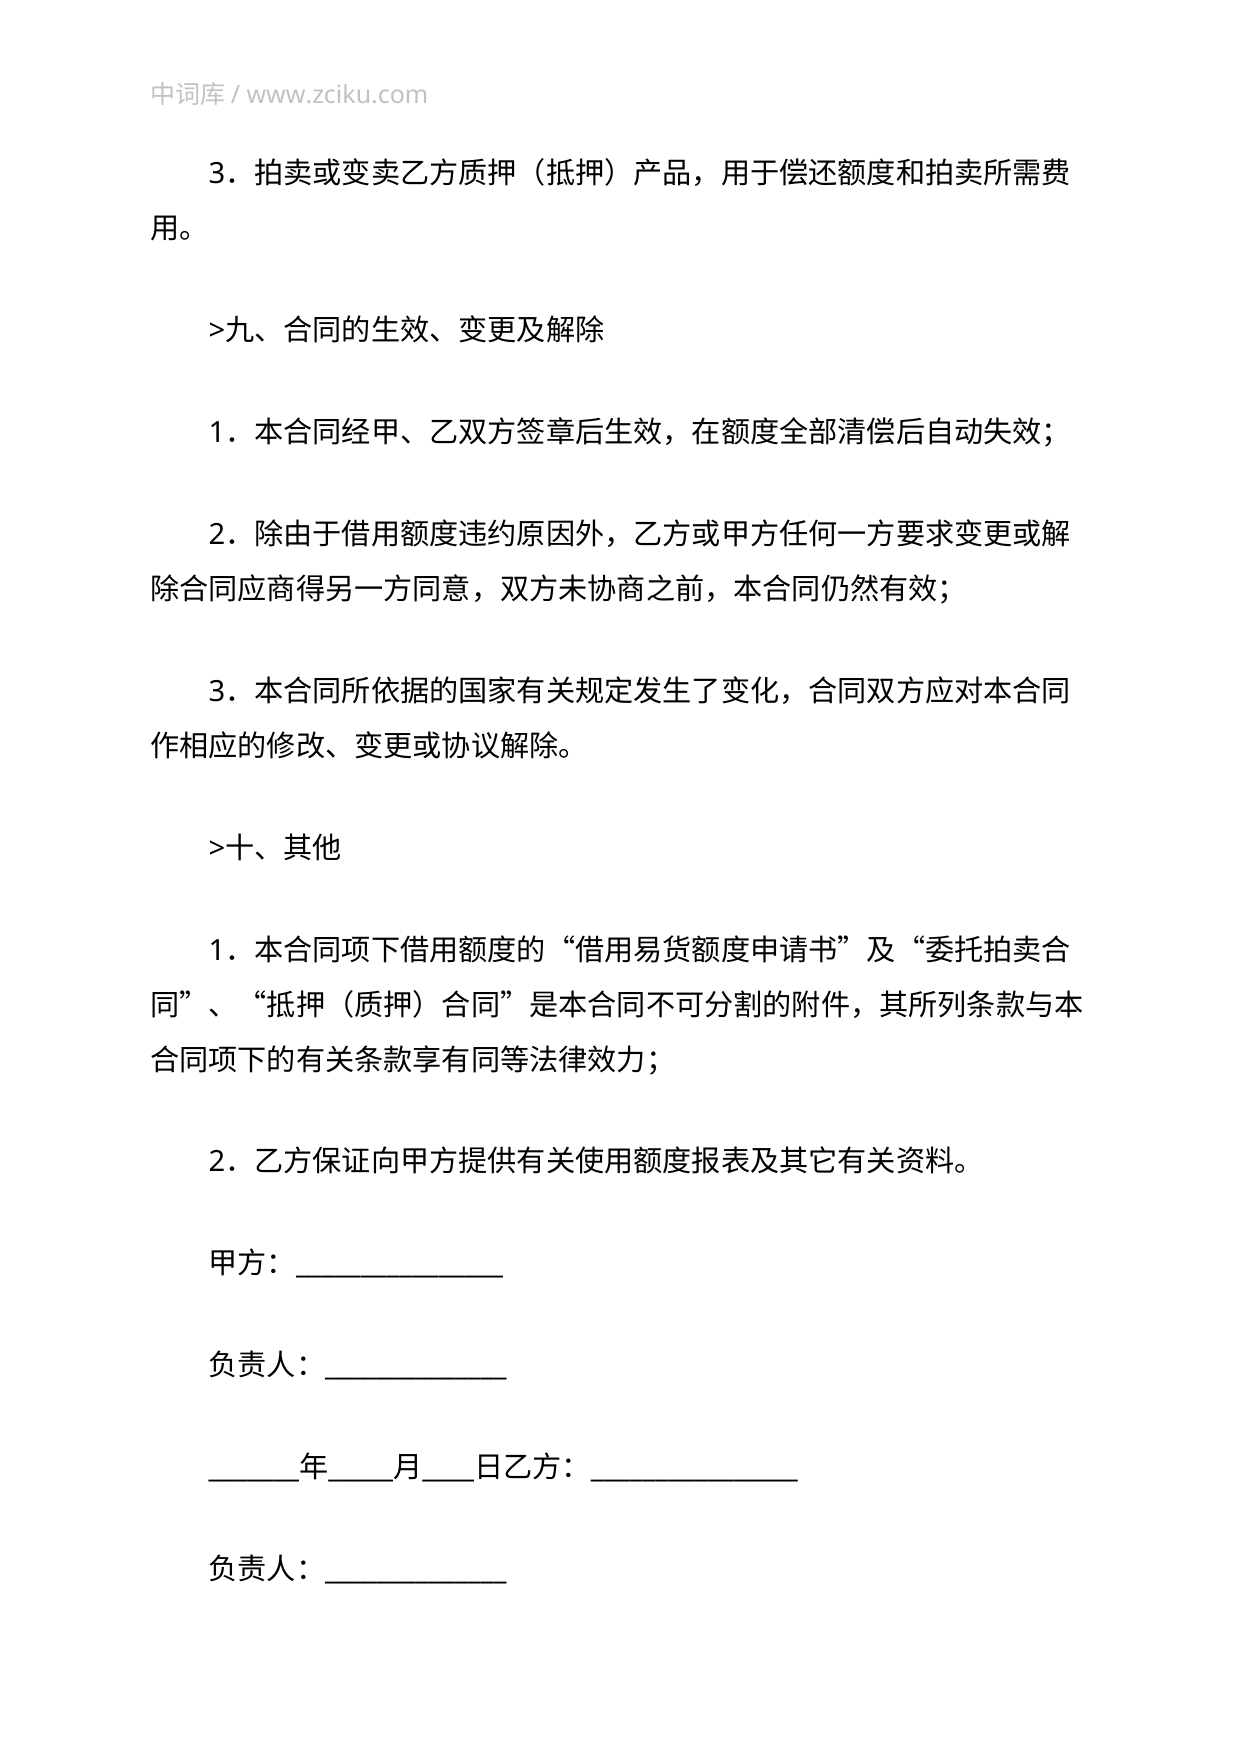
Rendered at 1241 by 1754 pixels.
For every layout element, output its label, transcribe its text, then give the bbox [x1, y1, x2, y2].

text 2．乙方保证向甲方提供有关使用额度报表及其它有关资料。 [150, 1138, 1090, 1180]
text 负责人：______________ [150, 1546, 1090, 1588]
text 负责人：______________ [150, 1342, 1090, 1384]
text 1．本合同项下借用额度的“借用易货额度申请书”及“委托拍卖合同”、“抵押（质押）合同”是本合同不可分割的附件，其所列条款与本合同项下的有关条款享有同等法律效力； [150, 926, 1090, 1078]
text _______年_____月____日乙方：________________ [150, 1444, 1090, 1486]
text 2．除由于借用额度违约原因外，乙方或甲方任何一方要求变更或解除合同应商得另一方同意，双方未协商之前，本合同仍然有效； [150, 511, 1090, 608]
text 1．本合同经甲、乙双方签章后生效，在额度全部清偿后自动失效； [150, 409, 1090, 451]
text 3．本合同所依据的国家有关规定发生了变化，合同双方应对本合同作相应的修改、变更或协议解除。 [150, 667, 1090, 765]
text >九、合同的生效、变更及解除 [150, 307, 1090, 349]
text 3．拍卖或变卖乙方质押（抵押）产品，用于偿还额度和拍卖所需费用。 [150, 150, 1090, 247]
text >十、其他 [150, 824, 1090, 867]
text 甲方：________________ [150, 1240, 1090, 1282]
